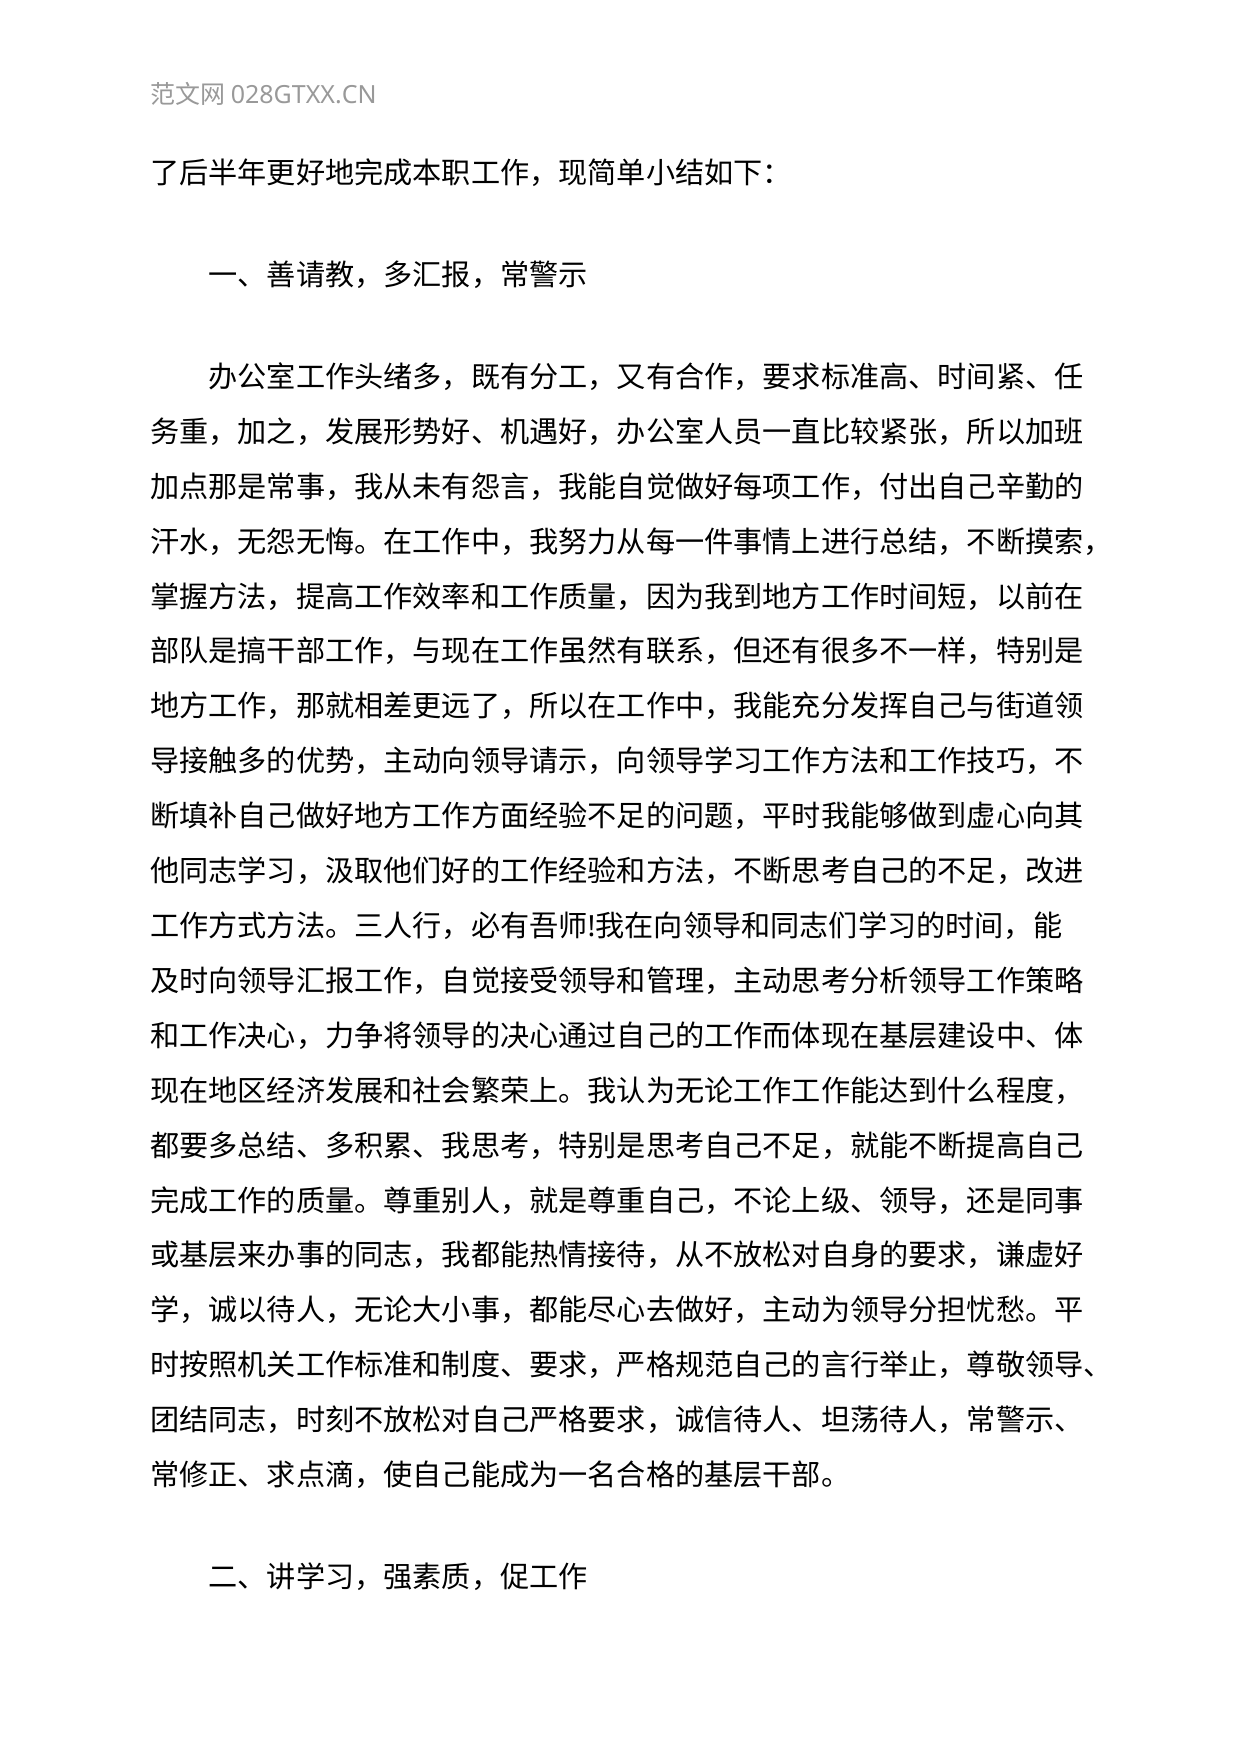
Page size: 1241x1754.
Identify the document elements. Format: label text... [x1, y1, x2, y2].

text 二、讲学习，强素质，促工作 [150, 1553, 1090, 1596]
text 一、善请教，多汇报，常警示 [150, 252, 1090, 294]
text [150, 150, 1090, 192]
text 办公室工作头绪多，既有分工，又有合作，要求标准高、时间紧、任务重，加之，发展形势好、机遇好，办公室人员一直比较紧张，所以加班加点那是常事，我从未有怨言，我能自觉做好每项工作，付出自己辛勤的汗水，无怨无悔。在工作中，我努力从每一件事情上进行总结，不断摸索，掌握方法，提高工作效率和工作质量，因为我到地方工作时间短，以前在部队是搞干部工作，与现在工作虽然有联系，但还有很多不一样，特别是地方工作，那就相差更远了，所以在工作中，我能充分发挥自己与街道领导接触多的优势，主动向领导请示，向领导学习工作方法和工作技巧，不断填补自己做好地方工作方面经验不足的问题，平时我能够做到虚心向其他同志学习，汲取他们好的工作经验和方法，不断思考自己的不足，改进工作方式方法。三人行，必有吾师!我在向领导和同志们学习的时间，能及时向领导汇报工作，自觉接受领导和管理，主动思考分析领导工作策略和工作决心，力争将领导的决心通过自己的工作而体现在基层建设中、体现在地区经济发展和社会繁荣上。我认为无论工作工作能达到什么程度，都要多总结、多积累、我思考，特别是思考自己不足，就能不断提高自己完成工作的质量。尊重别人，就是尊重自己，不论上级、领导，还是同事或基层来办事的同志，我都能热情接待，从不放松对自身的要求，谦虚好学，诚以待人，无论大小事，都能尽心去做好，主动为领导分担忧愁。平时按照机关工作标准和制度、要求，严格规范自己的言行举止，尊敬领导、团结同志，时刻不放松对自己严格要求，诚信待人、坦荡待人，常警示、常修正、求点滴，使自己能成为一名合格的基层干部。 [150, 353, 1090, 1494]
